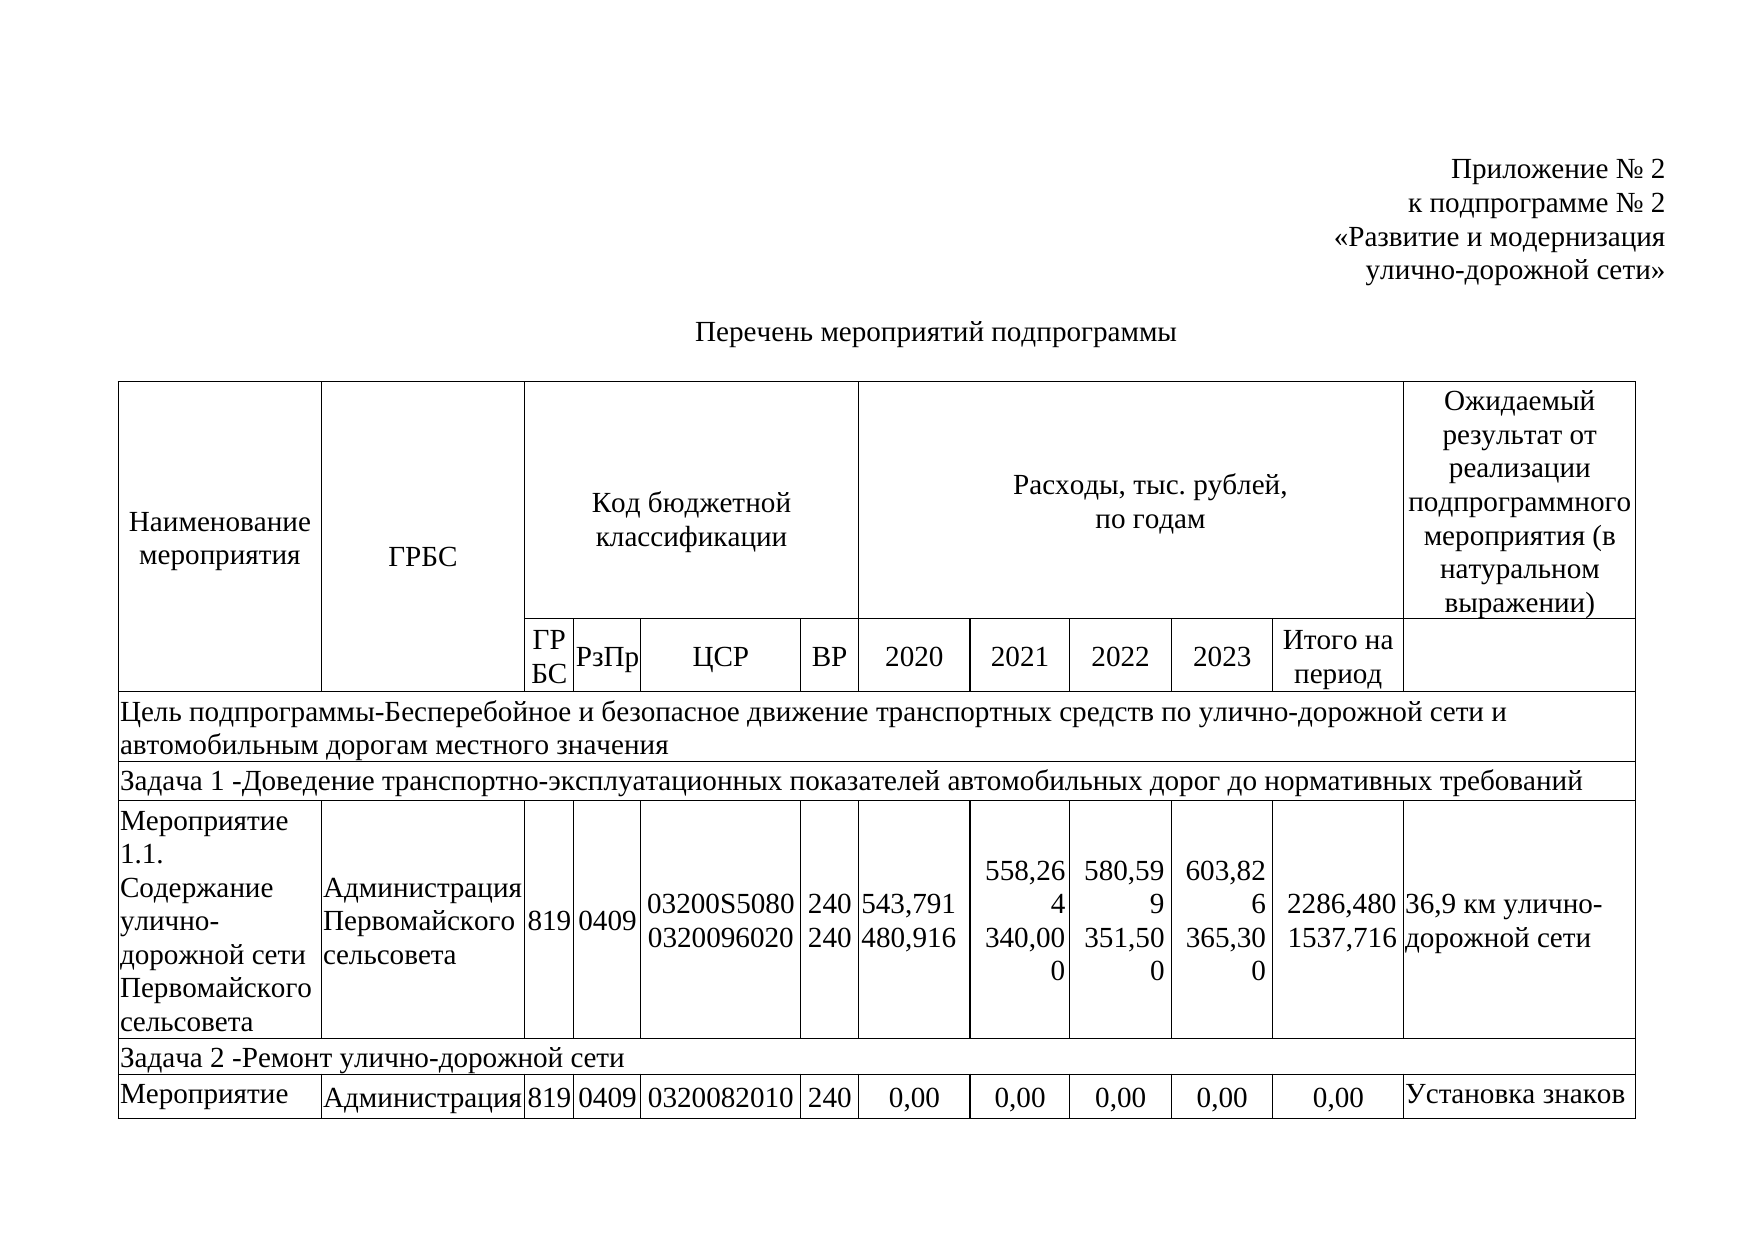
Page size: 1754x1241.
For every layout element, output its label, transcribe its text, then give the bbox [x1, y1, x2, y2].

table_cell 819 [525, 801, 573, 1037]
table_cell РзПр [574, 619, 640, 691]
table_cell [322, 1075, 524, 1117]
table_header [322, 382, 524, 417]
table_cell Итого на период [1273, 619, 1403, 691]
table_cell 2020 [859, 619, 969, 691]
table_cell 03200S5080 0320096020 [641, 801, 800, 1037]
table_cell 603,826 365,300 [1172, 801, 1272, 1037]
table_cell 2021 [971, 619, 1069, 691]
table_cell 0,00 [1172, 1075, 1272, 1117]
table_cell 0,00 [1273, 1075, 1403, 1117]
table_cell 2022 [1070, 619, 1171, 691]
table_cell Задача 1 -Доведение транспортно-эксплуатационных показателей автомобильных дорог до нормативных требований [119, 762, 1635, 800]
table_cell Код бюджетной классификации [525, 417, 858, 618]
table_cell ГРБС [322, 417, 524, 691]
table_header [525, 382, 858, 417]
table_cell 2023 [1172, 619, 1272, 691]
table_cell 558,264 340,000 [971, 801, 1069, 1037]
table_cell Администрация Первомайского сельсовета [322, 801, 524, 1037]
table_cell Цель подпрограммы-Бесперебойное и безопасное движение транспортных средств по улично-дорожной сети и автомобильным дорогам местного значения [119, 692, 1635, 761]
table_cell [1404, 1075, 1635, 1117]
table_cell [1404, 619, 1635, 691]
table_cell ВР [801, 619, 858, 691]
table_cell 0,00 [859, 1075, 969, 1117]
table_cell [119, 1075, 321, 1117]
text Приложение № 2 [620, 152, 1665, 185]
table_cell 819 [525, 1075, 573, 1117]
text к подпрограмме № 2 [620, 185, 1665, 219]
table_cell ЦСР [641, 619, 800, 691]
table_cell 0,00 [971, 1075, 1069, 1117]
table_cell Задача 2 -Ремонт улично-дорожной сети [119, 1039, 1635, 1073]
table_cell 240 [801, 1075, 858, 1117]
table_cell 580,599 351,500 [1070, 801, 1171, 1037]
table_cell Мероприятие 1.1. Содержание улично-дорожной сети Первомайского сельсовета [119, 801, 321, 1037]
table_cell 36,9 км улично-дорожной сети [1404, 801, 1635, 1037]
table_header Ожидаемый результат от реализации подпрограммного мероприятия (в натуральном выражении) [1404, 382, 1635, 618]
table_cell 0,00 [1070, 1075, 1171, 1117]
text улично-дорожной сети» [620, 252, 1665, 286]
table_header Наименование мероприятия [119, 382, 321, 691]
table_cell 2286,480 1537,716 [1273, 801, 1403, 1037]
table_cell 0409 [574, 1075, 640, 1117]
text Перечень мероприятий подпрограммы [148, 314, 1665, 347]
table_header Расходы, тыс. рублей, по годам [859, 382, 1403, 618]
table_cell 0409 [574, 801, 640, 1037]
table_cell 543,791 480,916 [859, 801, 969, 1037]
table_cell ГРБС [525, 619, 573, 691]
text «Развитие и модернизация [620, 219, 1665, 252]
table_cell 240 240 [801, 801, 858, 1037]
table_cell 0320082010 [641, 1075, 800, 1117]
